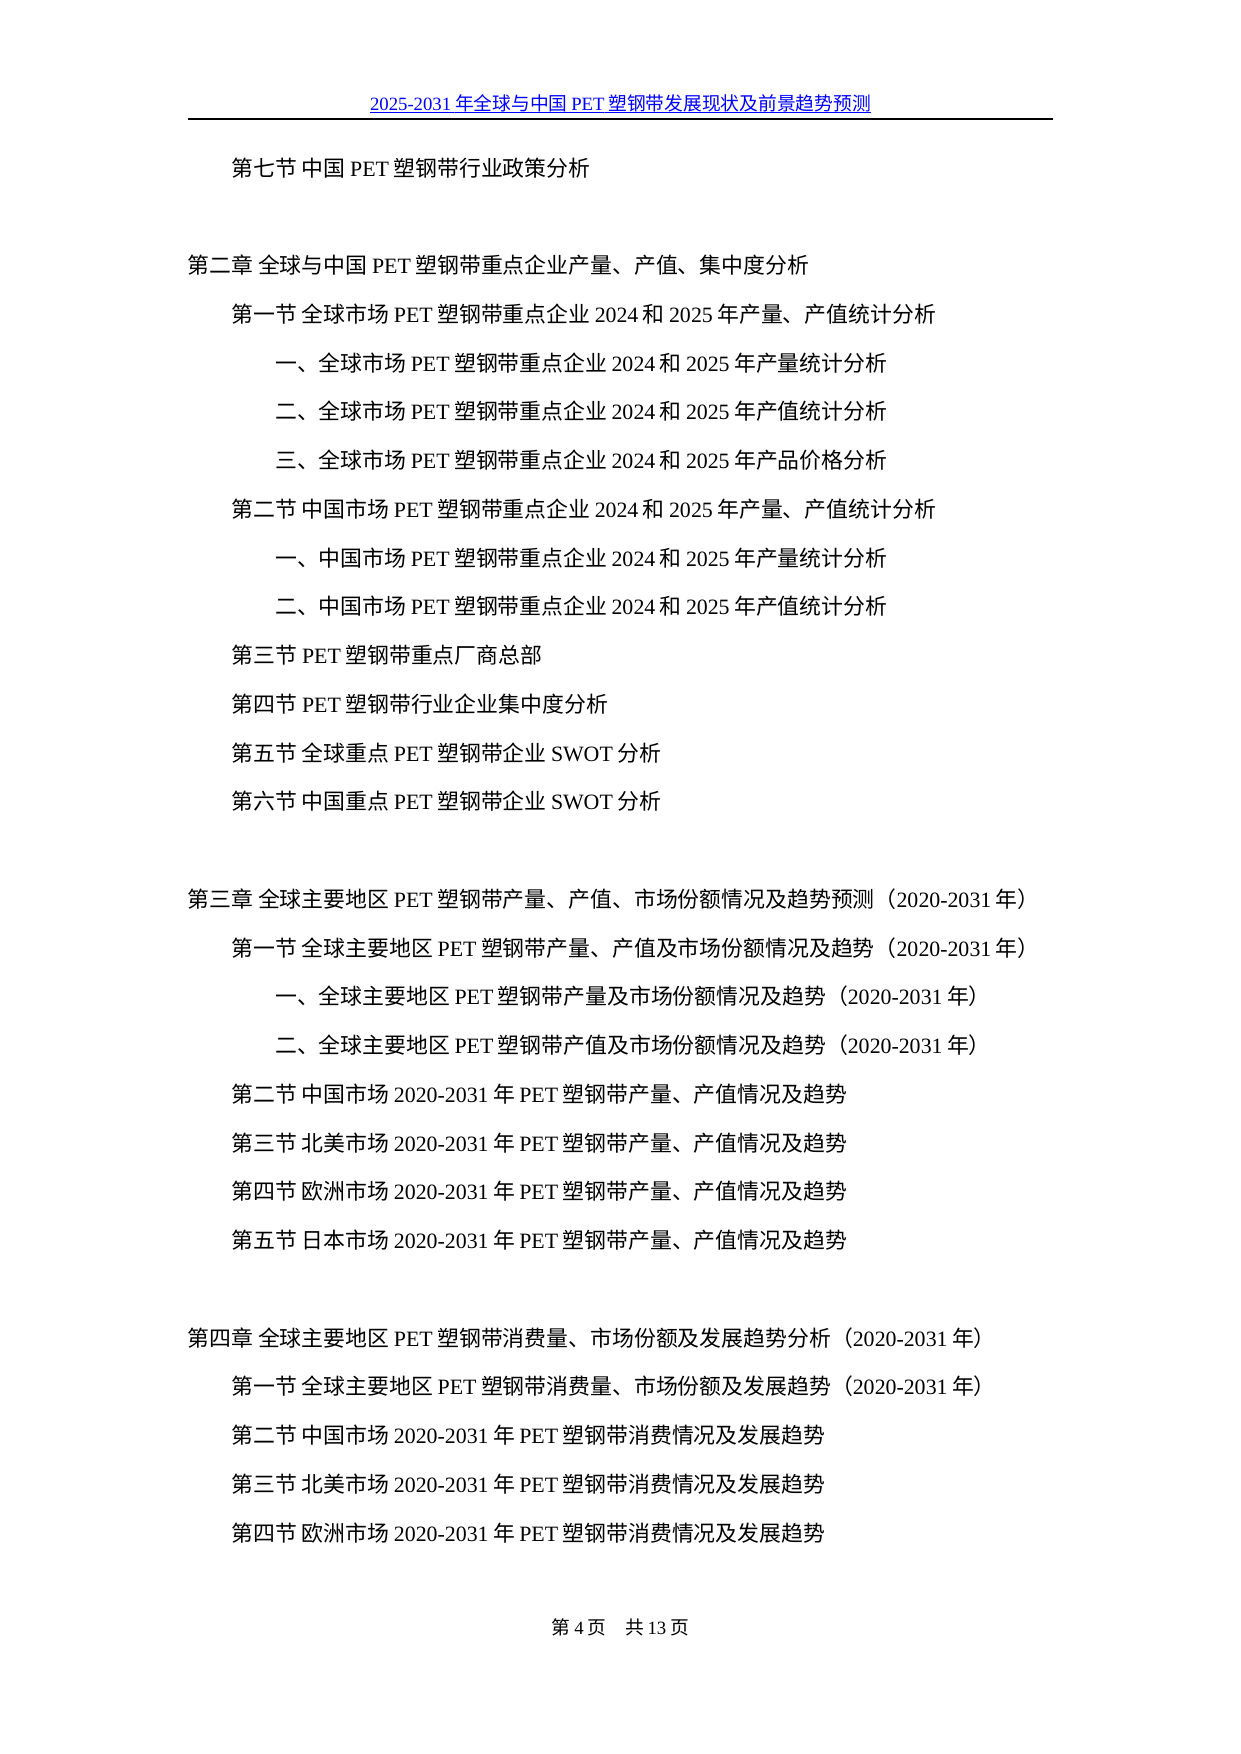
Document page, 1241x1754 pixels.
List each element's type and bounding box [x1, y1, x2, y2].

text [187, 150, 1053, 1548]
